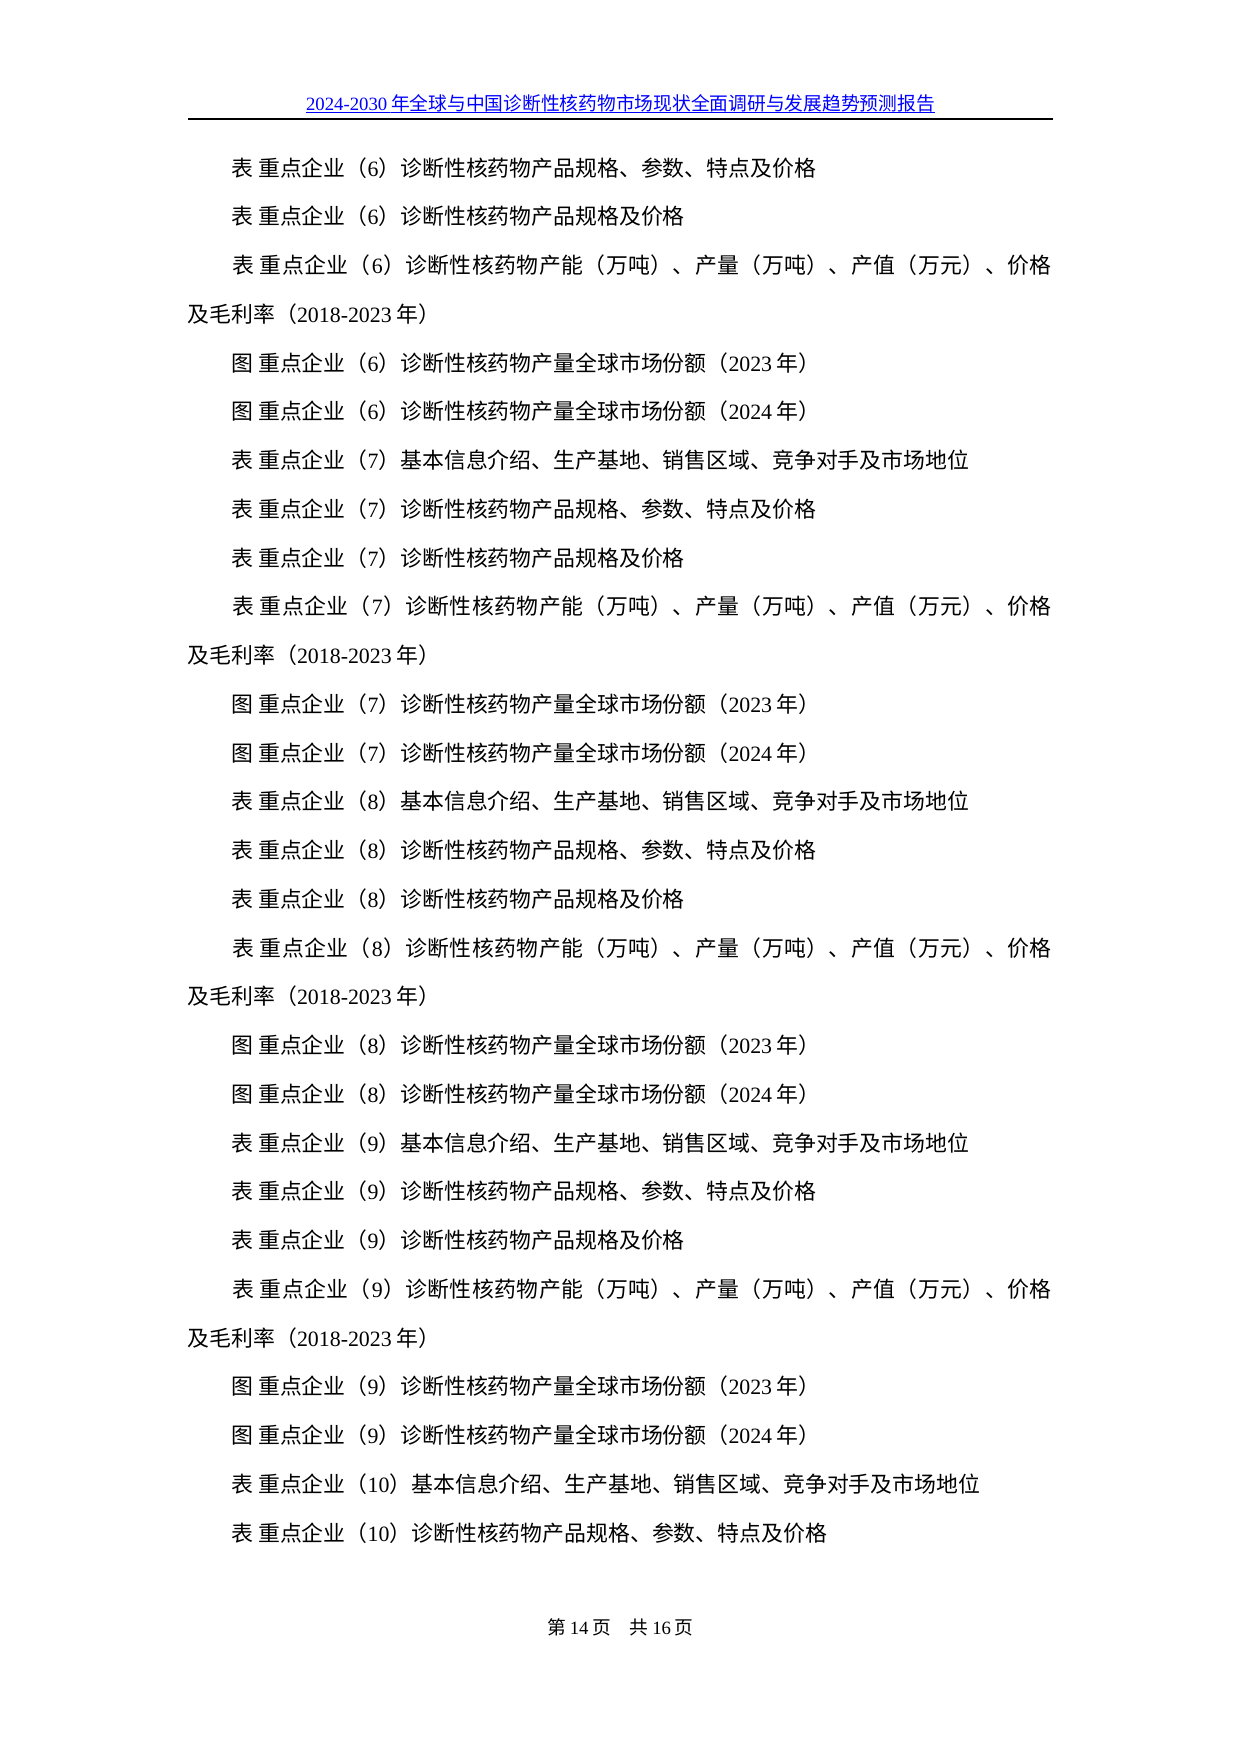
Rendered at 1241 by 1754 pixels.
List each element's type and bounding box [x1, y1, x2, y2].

text [187, 150, 1053, 1548]
